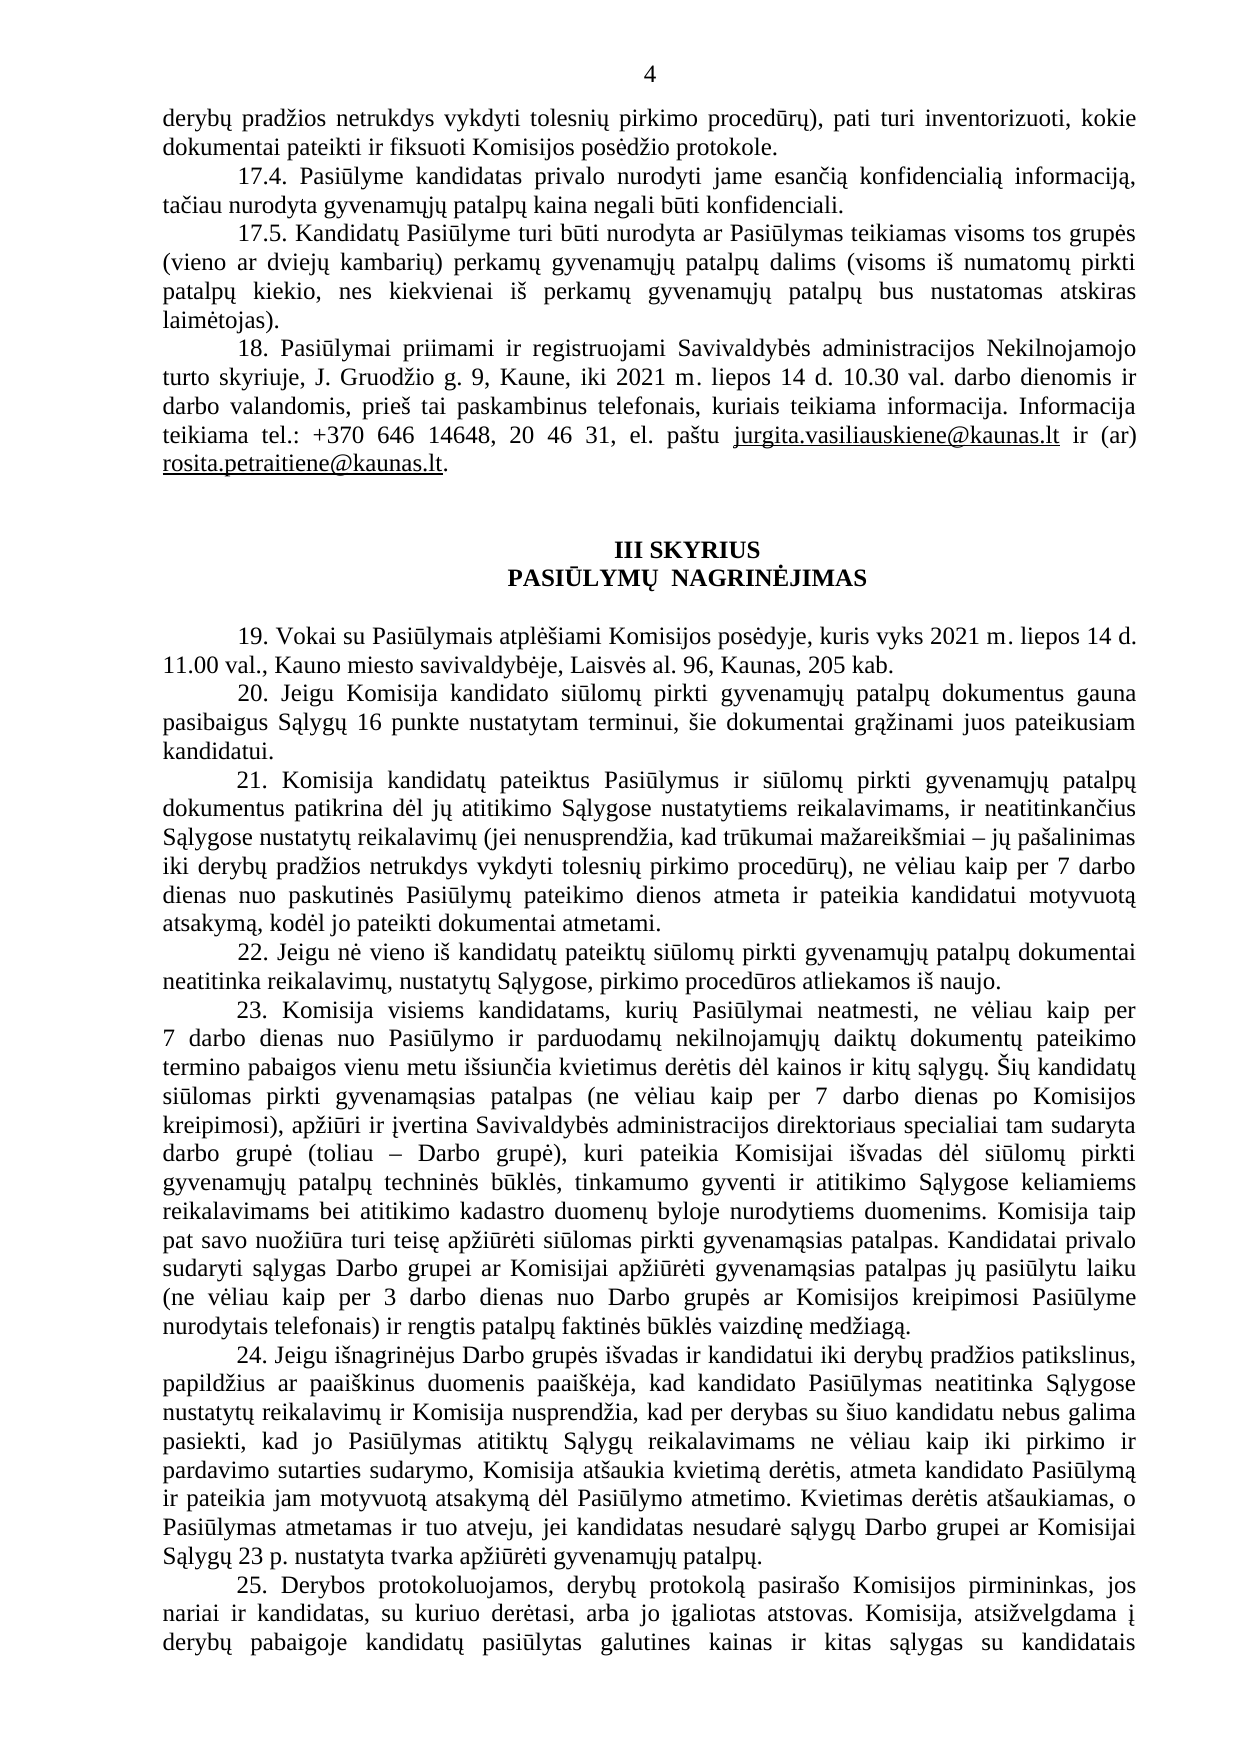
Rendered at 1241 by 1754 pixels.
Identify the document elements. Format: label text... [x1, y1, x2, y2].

text 24. Jeigu išnagrinėjus Darbo grupės išvadas ir kandidatui iki derybų pradžios patikslinus, papildžius ar paaiškinus duomenis paaiškėja, kad kandidato Pasiūlymas neatitinka Sąlygose nustatytų reikalavimų ir Komisija nusprendžia, kad per derybas su šiuo kandidatu nebus galima pasiekti, kad jo Pasiūlymas atitiktų Sąlygų reikalavimams ne vėliau kaip iki pirkimo ir pardavimo sutarties sudarymo, Komisija atšaukia kvietimą derėtis, atmeta kandidato Pasiūlymą ir pateikia jam motyvuotą atsakymą dėl Pasiūlymo atmetimo. Kvietimas derėtis atšaukiamas, o Pasiūlymas atmetamas ir tuo atveju, jei kandidatas nesudarė sąlygų Darbo grupei ar Komisijai Sąlygų 23 p. nustatyta tvarka apžiūrėti gyvenamųjų patalpų. [162, 1340, 1137, 1570]
text 19. Vokai su Pasiūlymais atplėšiami Komisijos posėdyje, kuris vyks 2021 m. liepos 14 d. 11.00 val., Kauno miesto savivaldybėje, Laisvės al. 96, Kaunas, 205 kab. [162, 621, 1137, 678]
text III SKYRIUS [162, 535, 1137, 563]
text 18. Pasiūlymai priimami ir registruojami Savivaldybės administracijos Nekilnojamojo turto skyriuje, J. Gruodžio g. 9, Kaune, iki 2021 m. liepos 14 d. 10.30 val. darbo dienomis ir darbo valandomis, prieš tai paskambinus telefonais, kuriais teikiama informacija. Informacija teikiama tel.: +370 646 14648, 20 46 31, el. paštu jurgita.vasiliauskiene@kaunas.lt ir (ar) rosita.petraitiene@kaunas.lt. [162, 333, 1137, 477]
text 22. Jeigu nė vieno iš kandidatų pateiktų siūlomų pirkti gyvenamųjų patalpų dokumentai neatitinka reikalavimų, nustatytų Sąlygose, pirkimo procedūros atliekamos iš naujo. [162, 937, 1137, 995]
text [162, 1570, 1137, 1656]
text 21. Komisija kandidatų pateiktus Pasiūlymus ir siūlomų pirkti gyvenamųjų patalpų dokumentus patikrina dėl jų atitikimo Sąlygose nustatytiems reikalavimams, ir neatitinkančius Sąlygose nustatytų reikalavimų (jei nenusprendžia, kad trūkumai mažareikšmiai – jų pašalinimas iki derybų pradžios netrukdys vykdyti tolesnių pirkimo procedūrų), ne vėliau kaip per 7 darbo dienas nuo paskutinės Pasiūlymų pateikimo dienos atmeta ir pateikia kandidatui motyvuotą atsakymą, kodėl jo pateikti dokumentai atmetami. [162, 765, 1137, 937]
text 17.4. Pasiūlyme kandidatas privalo nurodyti jame esančią konfidencialią informaciją, tačiau nurodyta gyvenamųjų patalpų kaina negali būti konfidenciali. [162, 161, 1137, 218]
text 23. Komisija visiems kandidatams, kurių Pasiūlymai neatmesti, ne vėliau kaip per 7 darbo dienas nuo Pasiūlymo ir parduodamų nekilnojamųjų daiktų dokumentų pateikimo termino pabaigos vienu metu išsiunčia kvietimus derėtis dėl kainos ir kitų sąlygų. Šių kandidatų siūlomas pirkti gyvenamąsias patalpas (ne vėliau kaip per 7 darbo dienas po Komisijos kreipimosi), apžiūri ir įvertina Savivaldybės administracijos direktoriaus specialiai tam sudaryta darbo grupė (toliau – Darbo grupė), kuri pateikia Komisijai išvadas dėl siūlomų pirkti gyvenamųjų patalpų techninės būklės, tinkamumo gyventi ir atitikimo Sąlygose keliamiems reikalavimams bei atitikimo kadastro duomenų byloje nurodytiems duomenims. Komisija taip pat savo nuožiūra turi teisę apžiūrėti siūlomas pirkti gyvenamąsias patalpas. Kandidatai privalo sudaryti sąlygas Darbo grupei ar Komisijai apžiūrėti gyvenamąsias patalpas jų pasiūlytu laiku (ne vėliau kaip per 3 darbo dienas nuo Darbo grupės ar Komisijos kreipimosi Pasiūlyme nurodytais telefonais) ir rengtis patalpų faktinės būklės vaizdinę medžiagą. [162, 995, 1137, 1340]
text 17.5. Kandidatų Pasiūlyme turi būti nurodyta ar Pasiūlymas teikiamas visoms tos grupės (vieno ar dviejų kambarių) perkamų gyvenamųjų patalpų dalims (visoms iš numatomų pirkti patalpų kiekio, nes kiekvienai iš perkamų gyvenamųjų patalpų bus nustatomas atskiras laimėtojas). [162, 218, 1137, 333]
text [162, 103, 1137, 161]
text 20. Jeigu Komisija kandidato siūlomų pirkti gyvenamųjų patalpų dokumentus gauna pasibaigus Sąlygų 16 punkte nustatytam terminui, šie dokumentai grąžinami juos pateikusiam kandidatui. [162, 678, 1137, 765]
text PASIŪLYMŲ NAGRINĖJIMAS [162, 563, 1137, 592]
